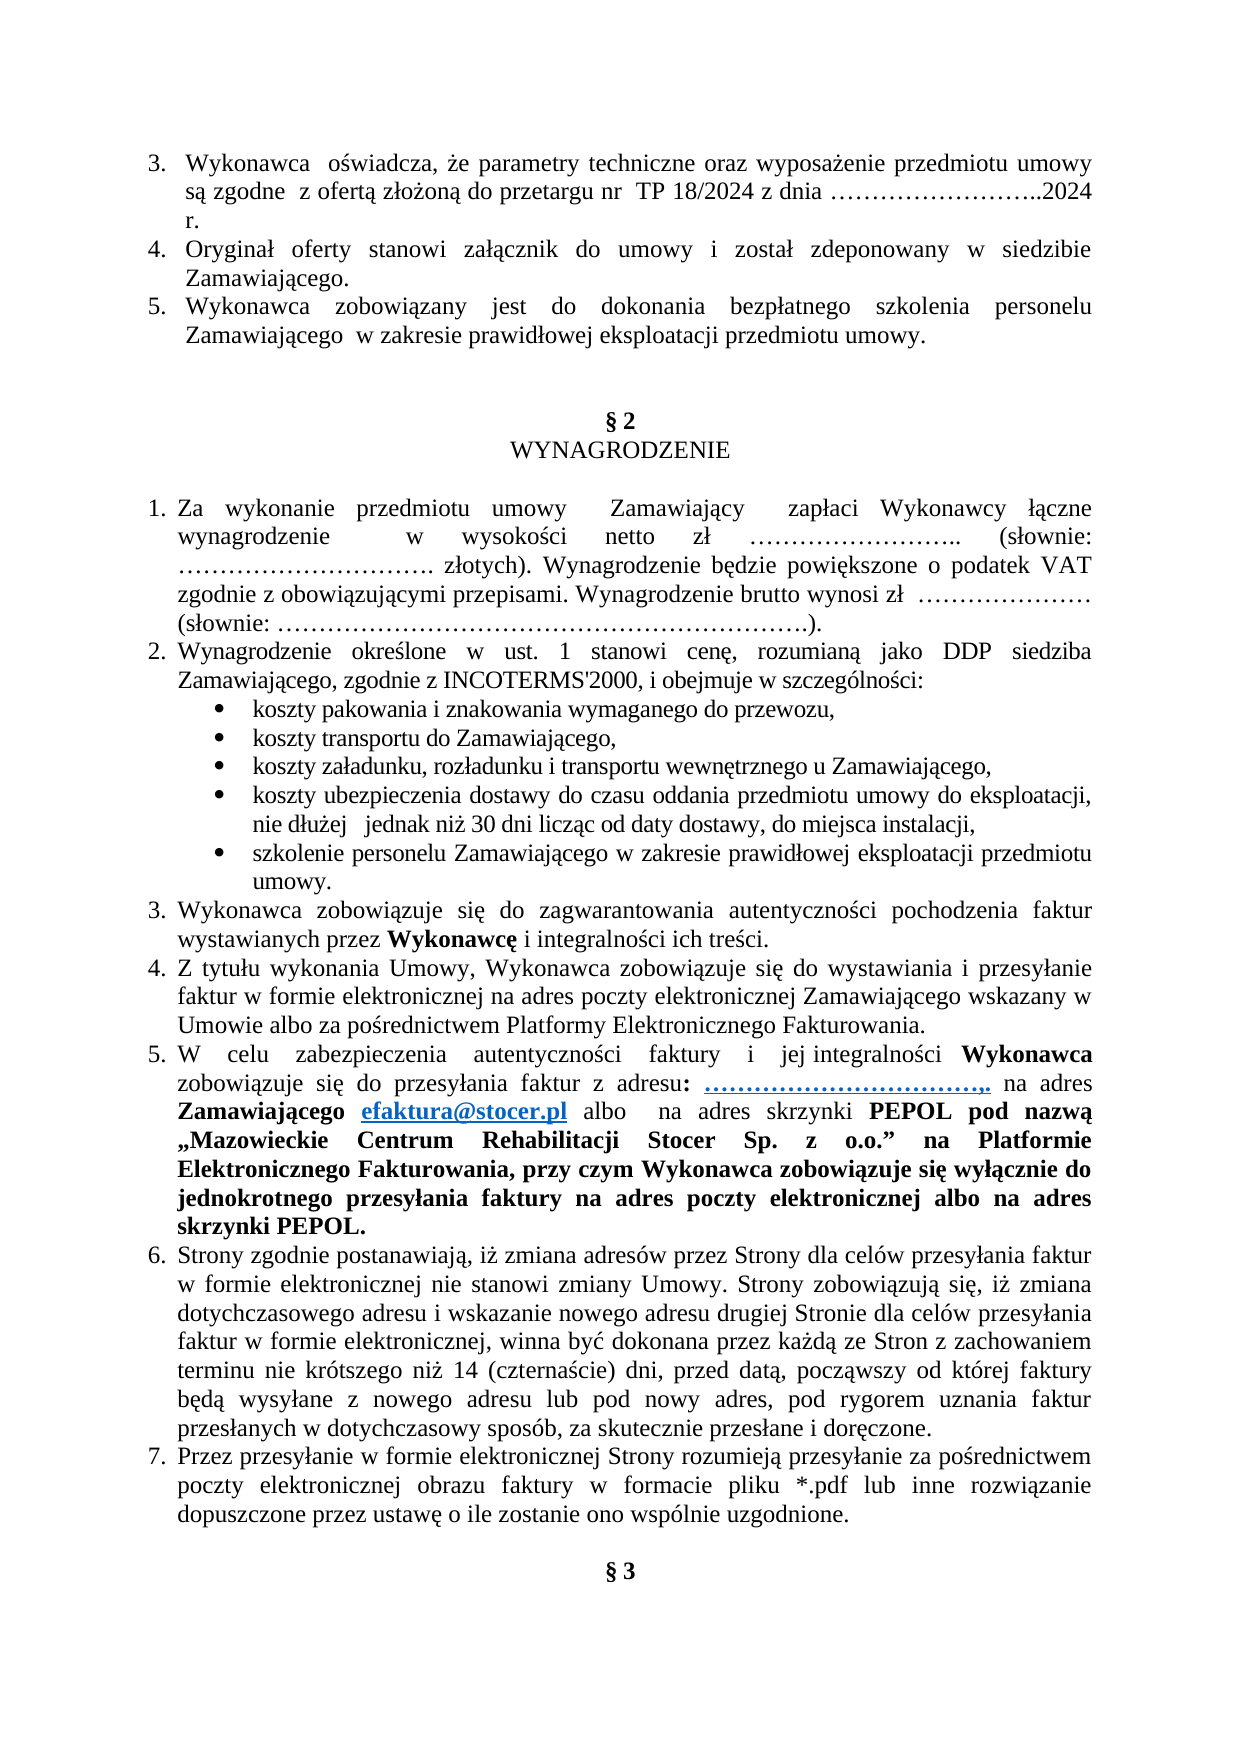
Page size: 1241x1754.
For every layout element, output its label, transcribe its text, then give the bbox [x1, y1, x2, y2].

list W celu zabezpieczenia autentyczności faktury i jej integralności Wykonawca zobowiązuje się do przesyłania faktur z adresu: ……………………………,. na adres Zamawiającego efaktura@stocer.pl albo na adres skrzynki PEPOL pod nazwą „Mazowieckie Centrum Rehabilitacji Stocer Sp. z o.o.” na Platformie Elektronicznego Fakturowania, przy czym Wykonawca zobowiązuje się wyłącznie do jednokrotnego przesyłania faktury na adres poczty elektronicznej albo na adres skrzynki PEPOL. [148, 1039, 1093, 1240]
list szkolenie personelu Zamawiającego w zakresie prawidłowej eksploatacji przedmiotu umowy. [215, 838, 1093, 895]
list koszty ubezpieczenia dostawy do czasu oddania przedmiotu umowy do eksploatacji, nie dłużej jednak niż 30 dni licząc od daty dostawy, do miejsca instalacji, [215, 780, 1093, 838]
list Strony zgodnie postanawiają, iż zmiana adresów przez Strony dla celów przesyłania faktur w formie elektronicznej nie stanowi zmiany Umowy. Strony zobowiązują się, iż zmiana dotychczasowego adresu i wskazanie nowego adresu drugiej Stronie dla celów przesyłania faktur w formie elektronicznej, winna być dokonana przez każdą ze Stron z zachowaniem terminu nie krótszego niż 14 (czternaście) dni, przed datą, począwszy od której faktury będą wysyłane z nowego adresu lub pod nowy adres, pod rygorem uznania faktur przesłanych w dotychczasowy sposób, za skutecznie przesłane i doręczone. [148, 1240, 1093, 1441]
text § 3 [148, 1556, 1093, 1585]
list Wykonawca oświadcza, że parametry techniczne oraz wyposażenie przedmiotu umowy są zgodne z ofertą złożoną do przetargu nr TP 18/2024 z dnia ……………………..2024 r. [148, 148, 1093, 234]
list Z tytułu wykonania Umowy, Wykonawca zobowiązuje się do wystawiania i przesyłanie faktur w formie elektronicznej na adres poczty elektronicznej Zamawiającego wskazany w Umowie albo za pośrednictwem Platformy Elektronicznego Fakturowania. [148, 953, 1093, 1039]
list koszty załadunku, rozładunku i transportu wewnętrznego u Zamawiającego, [215, 751, 1093, 780]
list Wykonawca zobowiązuje się do zagwarantowania autentyczności pochodzenia faktur wystawianych przez Wykonawcę i integralności ich treści. [148, 895, 1093, 953]
list koszty transportu do Zamawiającego, [215, 723, 1093, 751]
list Przez przesyłanie w formie elektronicznej Strony rozumieją przesyłanie za pośrednictwem poczty elektronicznej obrazu faktury w formacie pliku *.pdf lub inne rozwiązanie dopuszczone przez ustawę o ile zostanie ono wspólnie uzgodnione. [148, 1441, 1093, 1528]
text WYNAGRODZENIE [148, 435, 1093, 464]
list Wykonawca zobowiązany jest do dokonania bezpłatnego szkolenia personelu Zamawiającego w zakresie prawidłowej eksploatacji przedmiotu umowy. [148, 291, 1093, 349]
list Oryginał oferty stanowi załącznik do umowy i został zdeponowany w siedzibie Zamawiającego. [148, 234, 1093, 291]
list Za wykonanie przedmiotu umowy Zamawiający zapłaci Wykonawcy łączne wynagrodzenie w wysokości netto zł …………………….. (słownie:…………………………. złotych). Wynagrodzenie będzie powiększone o podatek VAT zgodnie z obowiązującymi przepisami. Wynagrodzenie brutto wynosi zł ………………… (słownie: ……………………………………………………….). [148, 493, 1093, 636]
text § 2 [148, 406, 1093, 435]
list koszty pakowania i znakowania wymaganego do przewozu, [215, 694, 1093, 723]
list Wynagrodzenie określone w ust. 1 stanowi cenę, rozumianą jako DDP siedziba Zamawiającego, zgodnie z INCOTERMS'2000, i obejmuje w szczególności: [148, 636, 1093, 694]
